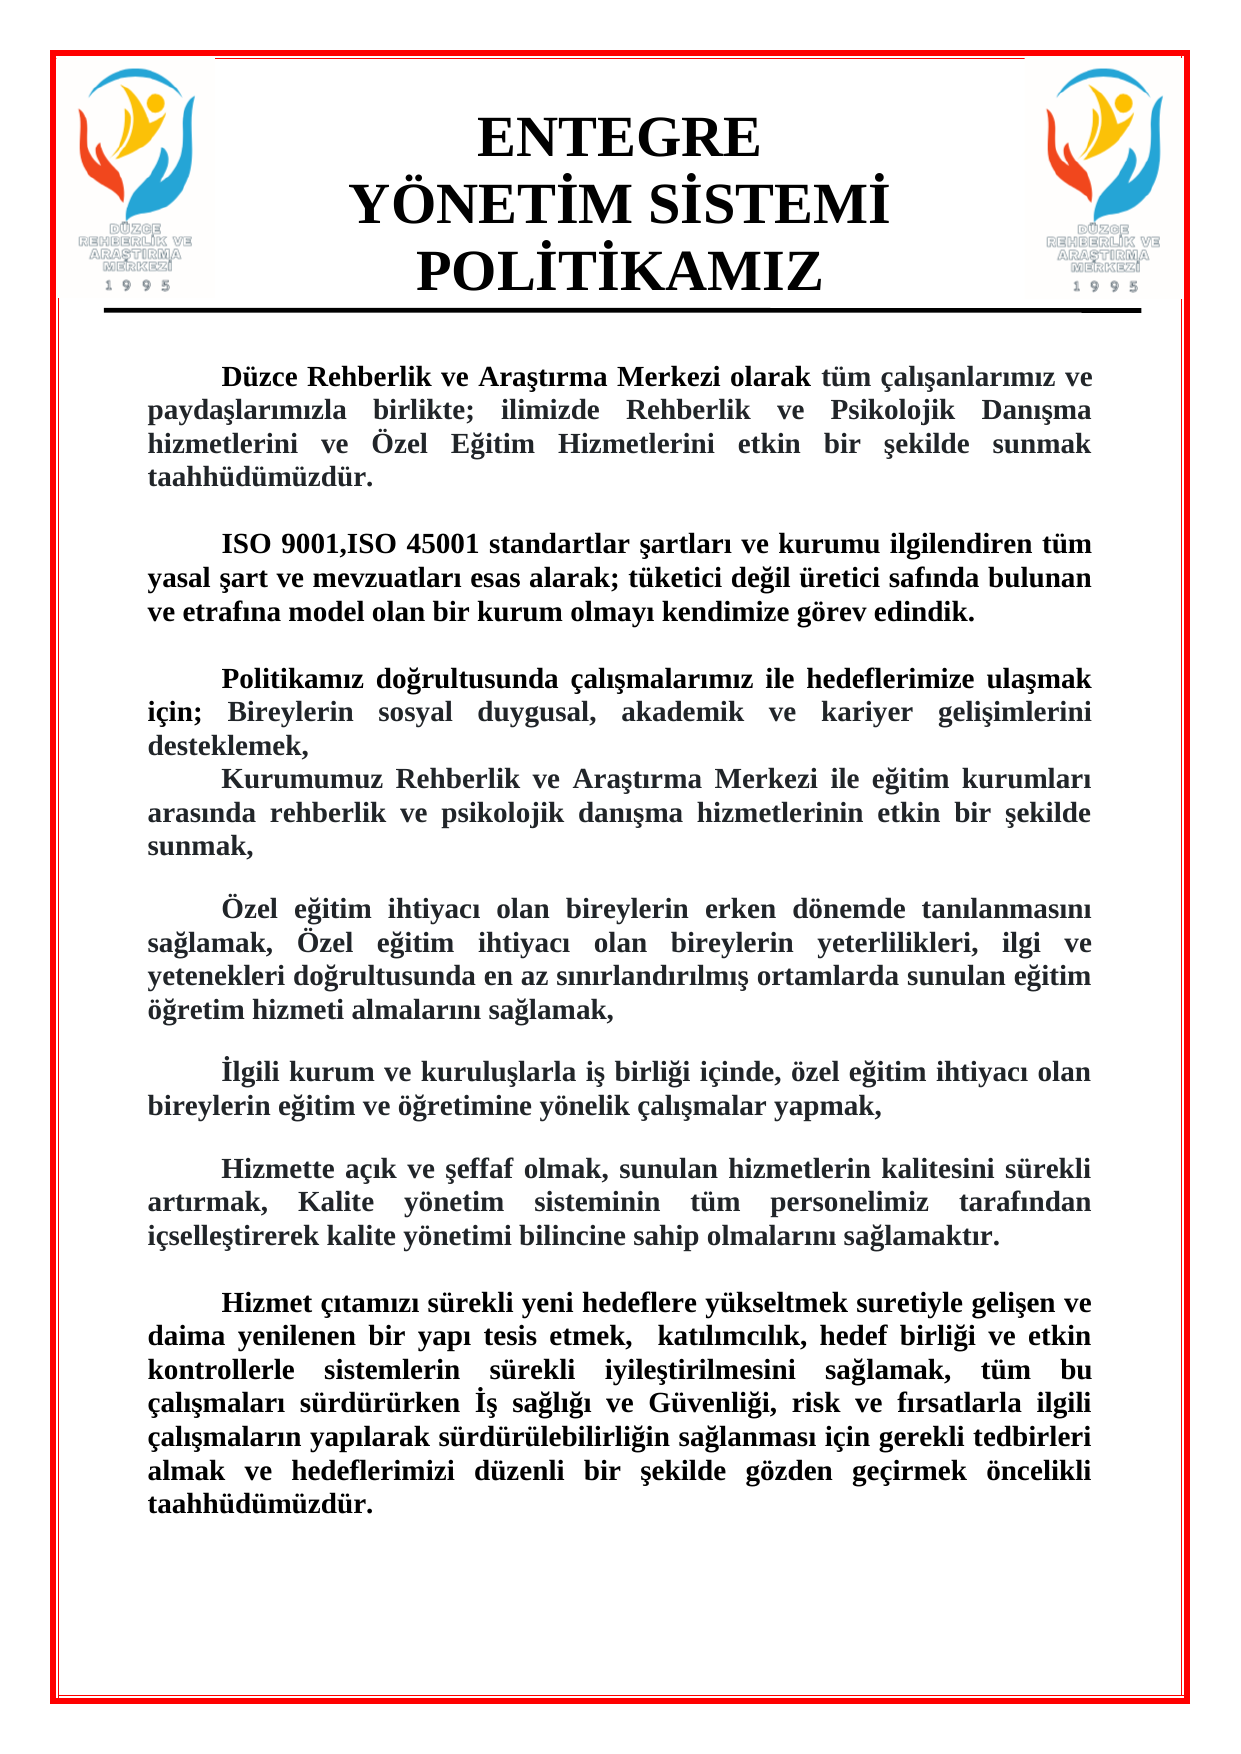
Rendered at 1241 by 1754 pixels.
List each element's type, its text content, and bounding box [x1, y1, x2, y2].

text Hizmette açık ve şeffaf olmak, sunulan hizmetlerin kalitesini sürekli artırmak, Kalite yönetim sisteminin tüm personelimiz tarafından içselleştirerek kalite yönetimi bilincine sahip olmalarını sağlamaktır. [147, 1151, 1093, 1251]
text Politikamız doğrultusunda çalışmalarımız ile hedeflerimize ulaşmak için; Bireylerin sosyal duygusal, akademik ve kariyer gelişimlerini desteklemek, [147, 661, 1093, 761]
text Kurumumuz Rehberlik ve Araştırma Merkezi ile eğitim kurumları arasında rehberlik ve psikolojik danışma hizmetlerinin etkin bir şekilde sunmak, [147, 761, 1093, 862]
text Düzce Rehberlik ve Araştırma Merkezi olarak tüm çalışanlarımız ve paydaşlarımızla birlikte; ilimizde Rehberlik ve Psikolojik Danışma hizmetlerini ve Özel Eğitim Hizmetlerini etkin bir şekilde sunmak taahhüdümüzdür. [147, 359, 1093, 493]
picture [56, 58, 215, 298]
text ISO 9001,ISO 45001 standartlar şartları ve kurumu ilgilendiren tüm yasal şart ve mevzuatları esas alarak; tüketici değil üretici safında bulunan ve etrafına model olan bir kurum olmayı kendimize görev edindik. [147, 527, 1093, 627]
text ENTEGRE [215, 102, 1024, 169]
text Hizmet çıtamızı sürekli yeni hedeflere yükseltmek suretiyle gelişen ve daima yenilenen bir yapı tesis etmek, katılımcılık, hedef birliği ve etkin kontrollerle sistemlerin sürekli iyileştirilmesini sağlamak, tüm bu çalışmaları sürdürürken İş sağlığı ve Güvenliği, risk ve fırsatlarla ilgili çalışmaların yapılarak sürdürülebilirliğin sağlanması için gerekli tedbirleri almak ve hedeflerimizi düzenli bir şekilde gözden geçirmek öncelikli taahhüdümüzdür. [147, 1285, 1093, 1520]
text YÖNETİM SİSTEMİ [215, 169, 1024, 236]
text İlgili kurum ve kuruluşlarla iş birliği içinde, özel eğitim ihtiyacı olan bireylerin eğitim ve öğretimine yönelik çalışmalar yapmak, [147, 1054, 1093, 1122]
picture [1024, 58, 1183, 299]
text Özel eğitim ihtiyacı olan bireylerin erken dönemde tanılanmasını sağlamak, Özel eğitim ihtiyacı olan bireylerin yeterlilikleri, ilgi ve yetenekleri doğrultusunda en az sınırlandırılmış ortamlarda sunulan eğitim öğretim hizmeti almalarını sağlamak, [147, 891, 1093, 1025]
text POLİTİKAMIZ [147, 236, 1093, 303]
